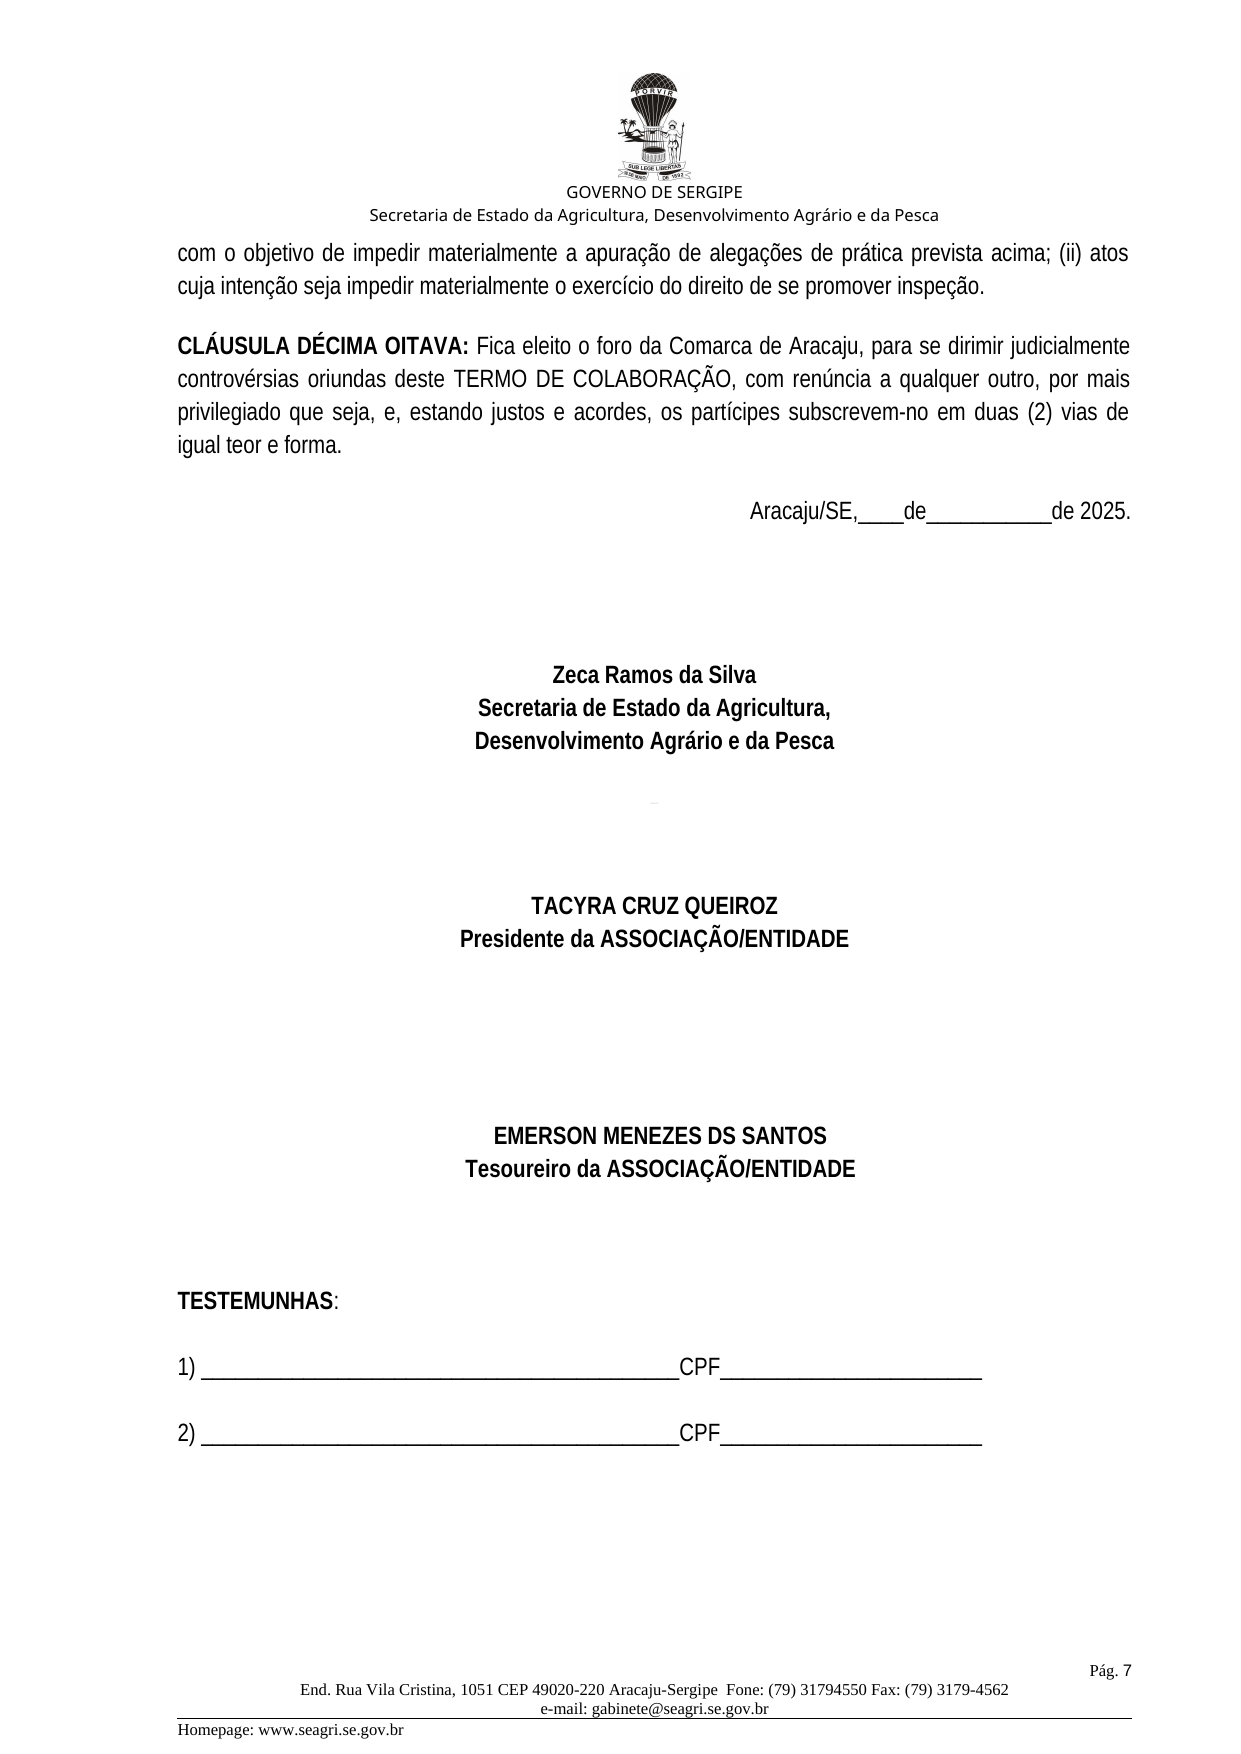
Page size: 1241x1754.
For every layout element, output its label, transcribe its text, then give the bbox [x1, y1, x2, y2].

text TESTEMUNHAS: [177, 1286, 1132, 1314]
text CLÁUSULA DÉCIMA OITAVA: Fica eleito o foro da Comarca de Aracaju, para se dirimir judicialmente controvérsias oriundas deste TERMO DE COLABORAÇÃO, com renúncia a qualquer outro, por mais privilegiado que seja, e, estando justos e acordes, os partícipes subscrevem-no em duas (2) vias de igual teor e forma. [177, 331, 1132, 458]
text Presidente da ASSOCIAÇÃO/ENTIDADE [177, 924, 1132, 952]
picture [617, 73, 692, 181]
text TACYRA CRUZ QUEIROZ [177, 891, 1132, 919]
text EMERSON MENEZES DS SANTOS [189, 1121, 1132, 1150]
text Tesoureiro da ASSOCIAÇÃO/ENTIDADE [189, 1154, 1132, 1183]
text Zeca Ramos da Silva [177, 660, 1132, 689]
text 1) __________________________________________CPF_______________________ [177, 1352, 1132, 1380]
text Desenvolvimento Agrário e da Pesca [177, 726, 1132, 755]
text 2) __________________________________________CPF_______________________ [177, 1417, 1132, 1446]
text Aracaju/SE,____de___________de 2025. [177, 496, 1132, 524]
text Secretaria de Estado da Agricultura, [177, 693, 1132, 722]
